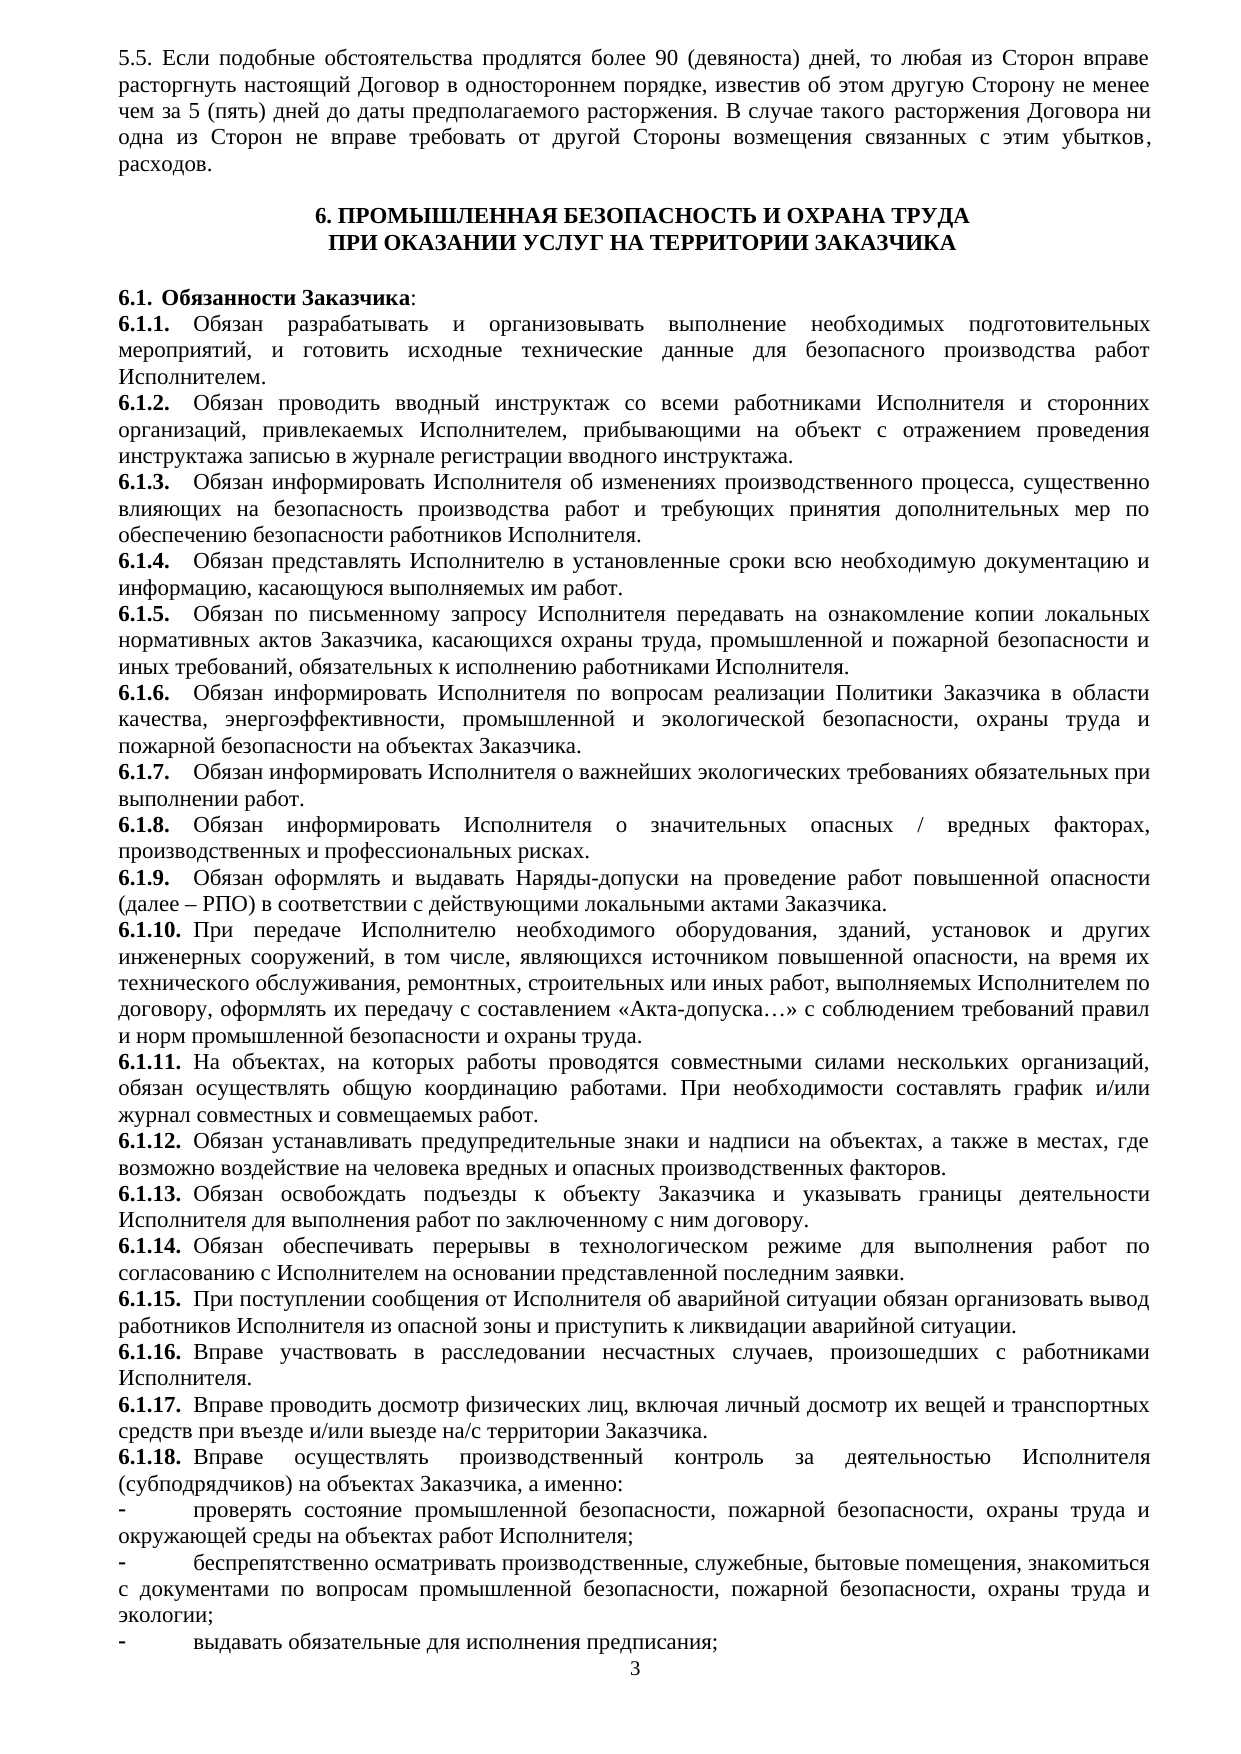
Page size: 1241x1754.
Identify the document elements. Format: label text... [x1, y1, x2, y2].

list Обязан информировать Исполнителя по вопросам реализации Политики Заказчика в области качества, энергоэффективности, промышленной и экологической безопасности, охраны труда и пожарной безопасности на объектах Заказчика. [118, 679, 1152, 758]
list Обязан представлять Исполнителю в установленные сроки всю необходимую документацию и информацию, касающуюся выполняемых им работ. [118, 547, 1152, 600]
list Вправе проводить досмотр физических лиц, включая личный досмотр их вещей и транспортных средств при въезде и/или выезде на/с территории Заказчика. [118, 1391, 1152, 1443]
list Обязанности Заказчика: [118, 284, 1152, 310]
text ПРИ ОКАЗАНИИ УСЛУГ НА ТЕРРИТОРИИ ЗАКАЗЧИКА [118, 229, 1166, 255]
list проверять состояние промышленной безопасности, пожарной безопасности, охраны труда и окружающей среды на объектах работ Исполнителя; [118, 1496, 1152, 1549]
list Обязан по письменному запросу Исполнителя передавать на ознакомление копии локальных нормативных актов Заказчика, касающихся охраны труда, промышленной и пожарной безопасности и иных требований, обязательных к исполнению работниками Исполнителя. [118, 600, 1152, 679]
list Обязан разрабатывать и организовывать выполнение необходимых подготовительных мероприятий, и готовить исходные технические данные для безопасного производства работ Исполнителем. [118, 310, 1152, 389]
list Обязан обеспечивать перерывы в технологическом режиме для выполнения работ по согласованию с Исполнителем на основании представленной последним заявки. [118, 1233, 1152, 1285]
list При поступлении сообщения от Исполнителя об аварийной ситуации обязан организовать вывод работников Исполнителя из опасной зоны и приступить к ликвидации аварийной ситуации. [118, 1285, 1152, 1338]
list Обязан оформлять и выдавать Наряды-допуски на проведение работ повышенной опасности (далее – РПО) в соответствии с действующими локальными актами Заказчика. [118, 864, 1152, 916]
list При передаче Исполнителю необходимого оборудования, зданий, установок и других инженерных сооружений, в том числе, являющихся источником повышенной опасности, на время их технического обслуживания, ремонтных, строительных или иных работ, выполняемых Исполнителем по договору, оформлять их передачу с составлением «Акта-допуска…» с соблюдением требований правил и норм промышленной безопасности и охраны труда. [118, 916, 1152, 1048]
list Обязан проводить вводный инструктаж со всеми работниками Исполнителя и сторонних организаций, привлекаемых Исполнителем, прибывающими на объект с отражением проведения инструктажа записью в журнале регистрации вводного инструктажа. [118, 389, 1152, 468]
list выдавать обязательные для исполнения предписания; [118, 1628, 1152, 1654]
list Обязан освобождать подъезды к объекту Заказчика и указывать границы деятельности Исполнителя для выполнения работ по заключенному с ним договору. [118, 1180, 1152, 1233]
list На объектах, на которых работы проводятся совместными силами нескольких организаций, обязан осуществлять общую координацию работами. При необходимости составлять график и/или журнал совместных и совмещаемых работ. [118, 1048, 1152, 1127]
list Вправе участвовать в расследовании несчастных случаев, произошедших с работниками Исполнителя. [118, 1338, 1152, 1391]
text 6. ПРОМЫШЛЕННАЯ БЕЗОПАСНОСТЬ И ОХРАНА ТРУДА [118, 202, 1166, 229]
list Обязан информировать Исполнителя о важнейших экологических требованиях обязательных при выполнении работ. [118, 758, 1152, 811]
list беспрепятственно осматривать производственные, служебные, бытовые помещения, знакомиться с документами по вопросам промышленной безопасности, пожарной безопасности, охраны труда и экологии; [118, 1549, 1152, 1628]
list Обязан информировать Исполнителя о значительных опасных / вредных факторах, производственных и профессиональных рисках. [118, 811, 1152, 864]
list Обязан информировать Исполнителя об изменениях производственного процесса, существенно влияющих на безопасность производства работ и требующих принятия дополнительных мер по обеспечению безопасности работников Исполнителя. [118, 468, 1152, 547]
text 5.5. Если подобные обстоятельства продлятся более 90 (девяноста) дней, то любая из Сторон вправе расторгнуть настоящий Договор в одностороннем порядке, известив об этом другую Сторону не менее чем за 5 (пять) дней до даты предполагаемого расторжения. В случае такого расторжения Договора ни одна из Сторон не вправе требовать от другой Стороны возмещения связанных с этим убытков, расходов. [118, 44, 1152, 176]
list Вправе осуществлять производственный контроль за деятельностью Исполнителя (субподрядчиков) на объектах Заказчика, а именно: [118, 1443, 1152, 1496]
list Обязан устанавливать предупредительные знаки и надписи на объектах, а также в местах, где возможно воздействие на человека вредных и опасных производственных факторов. [118, 1127, 1152, 1180]
